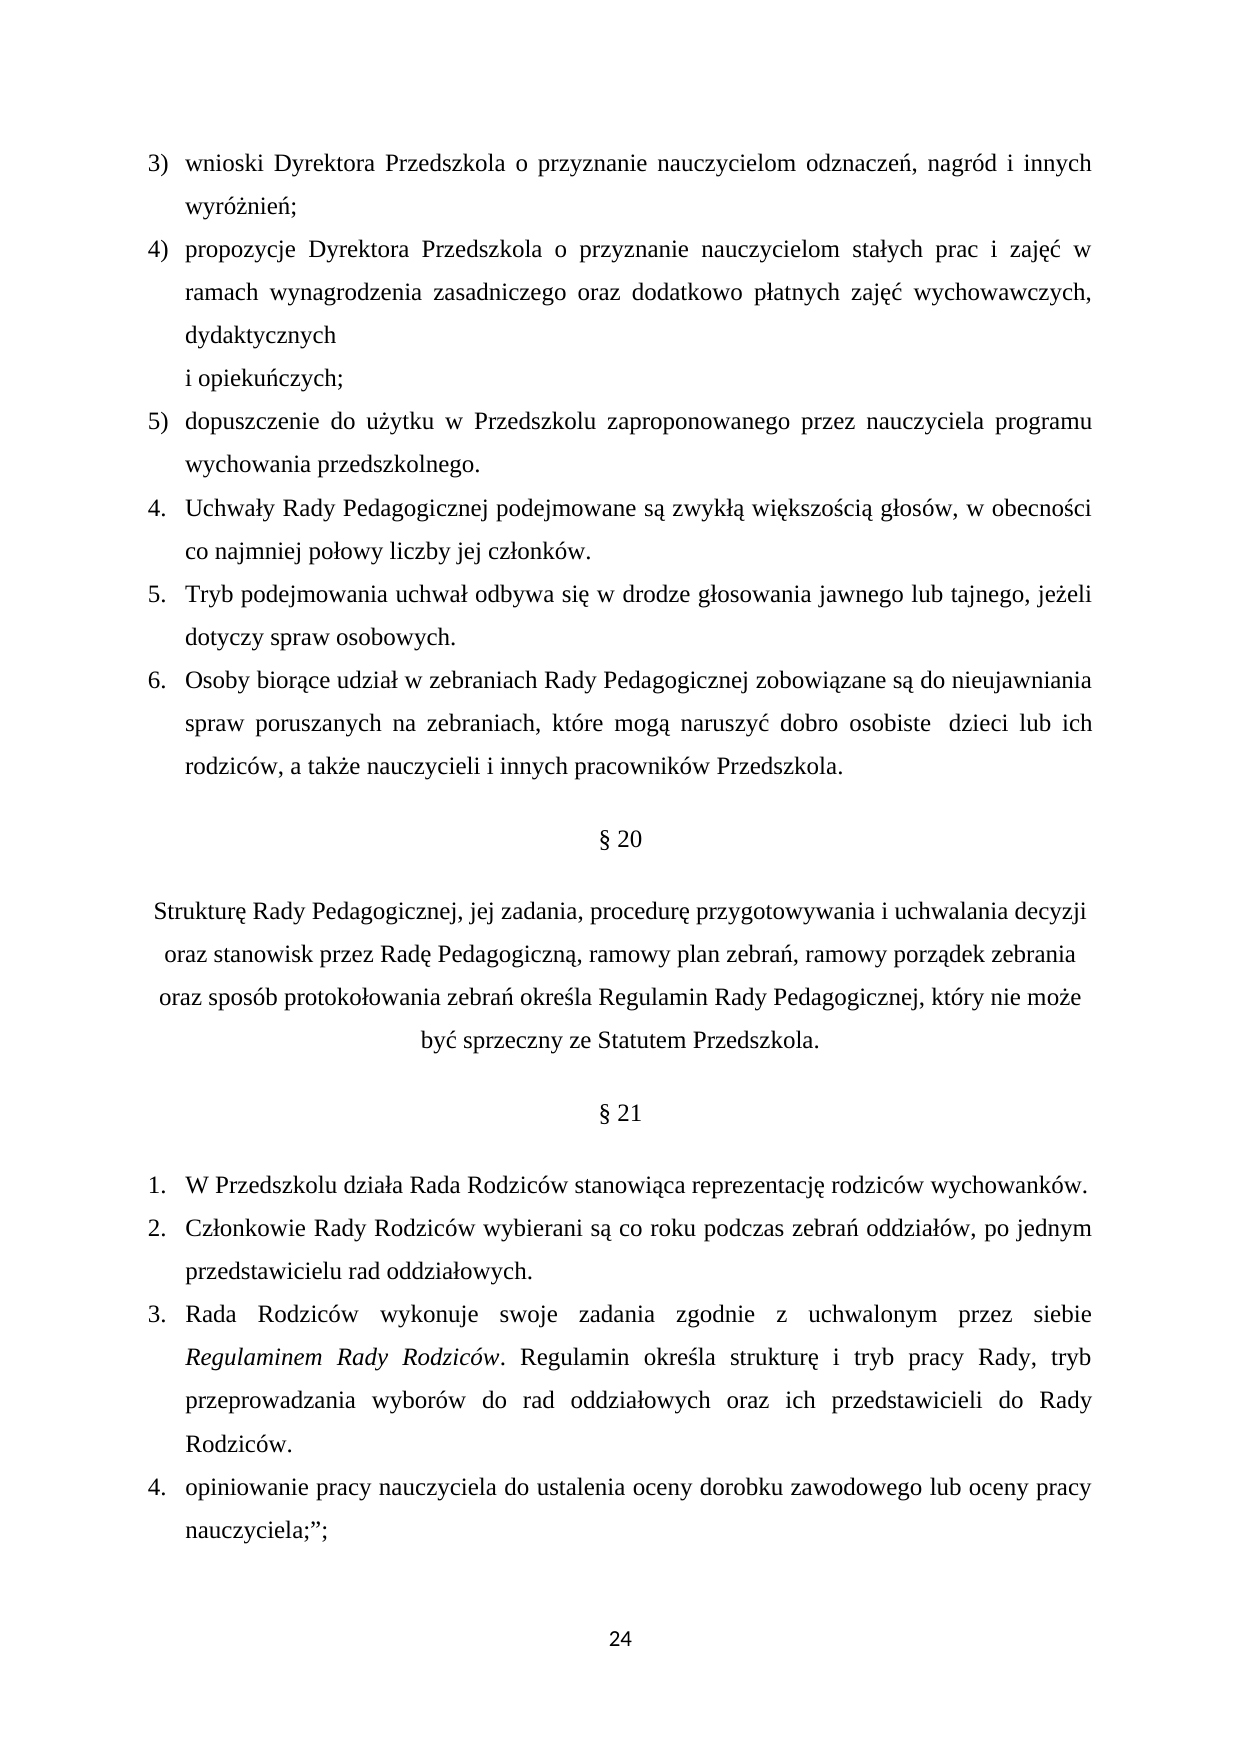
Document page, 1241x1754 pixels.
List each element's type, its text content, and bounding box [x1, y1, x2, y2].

list opiniowanie pracy nauczyciela do ustalenia oceny dorobku zawodowego lub oceny pracy nauczyciela;”; [148, 1472, 1093, 1544]
list Rada Rodziców wykonuje swoje zadania zgodnie z uchwalonym przez siebie Regulaminem Rady Rodziców. Regulamin określa strukturę i tryb pracy Rady, tryb przeprowadzania wyborów do rad oddziałowych oraz ich przedstawicieli do Rady Rodziców. [148, 1299, 1093, 1457]
text § 20 [148, 824, 1093, 852]
list Tryb podejmowania uchwał odbywa się w drodze głosowania jawnego lub tajnego, jeżeli dotyczy spraw osobowych. [148, 579, 1093, 651]
text § 21 [148, 1098, 1093, 1126]
list propozycje Dyrektora Przedszkola o przyznanie nauczycielom stałych prac i zajęć w ramach wynagrodzenia zasadniczego oraz dodatkowo płatnych zajęć wychowawczych, dydaktycznych i opiekuńczych; [148, 234, 1093, 392]
list Uchwały Rady Pedagogicznej podejmowane są zwykłą większością głosów, w obecności co najmniej połowy liczby jej członków. [148, 493, 1093, 564]
list W Przedszkolu działa Rada Rodziców stanowiąca reprezentację rodziców wychowanków. [148, 1170, 1093, 1199]
text Strukturę Rady Pedagogicznej, jej zadania, procedurę przygotowywania i uchwalania decyzji oraz stanowisk przez Radę Pedagogiczną, ramowy plan zebrań, ramowy porządek zebrania oraz sposób protokołowania zebrań określa Regulamin Rady Pedagogicznej, który nie może być sprzeczny ze Statutem Przedszkola. [148, 896, 1093, 1054]
list Osoby biorące udział w zebraniach Rady Pedagogicznej zobowiązane są do nieujawniania spraw poruszanych na zebraniach, które mogą naruszyć dobro osobiste dzieci lub ich rodziców, a także nauczycieli i innych pracowników Przedszkola. [148, 665, 1093, 780]
list Członkowie Rady Rodziców wybierani są co roku podczas zebrań oddziałów, po jednym przedstawicielu rad oddziałowych. [148, 1213, 1093, 1285]
list dopuszczenie do użytku w Przedszkolu zaproponowanego przez nauczyciela programu wychowania przedszkolnego. [148, 406, 1093, 478]
list wnioski Dyrektora Przedszkola o przyznanie nauczycielom odznaczeń, nagród i innych wyróżnień; [148, 148, 1093, 219]
